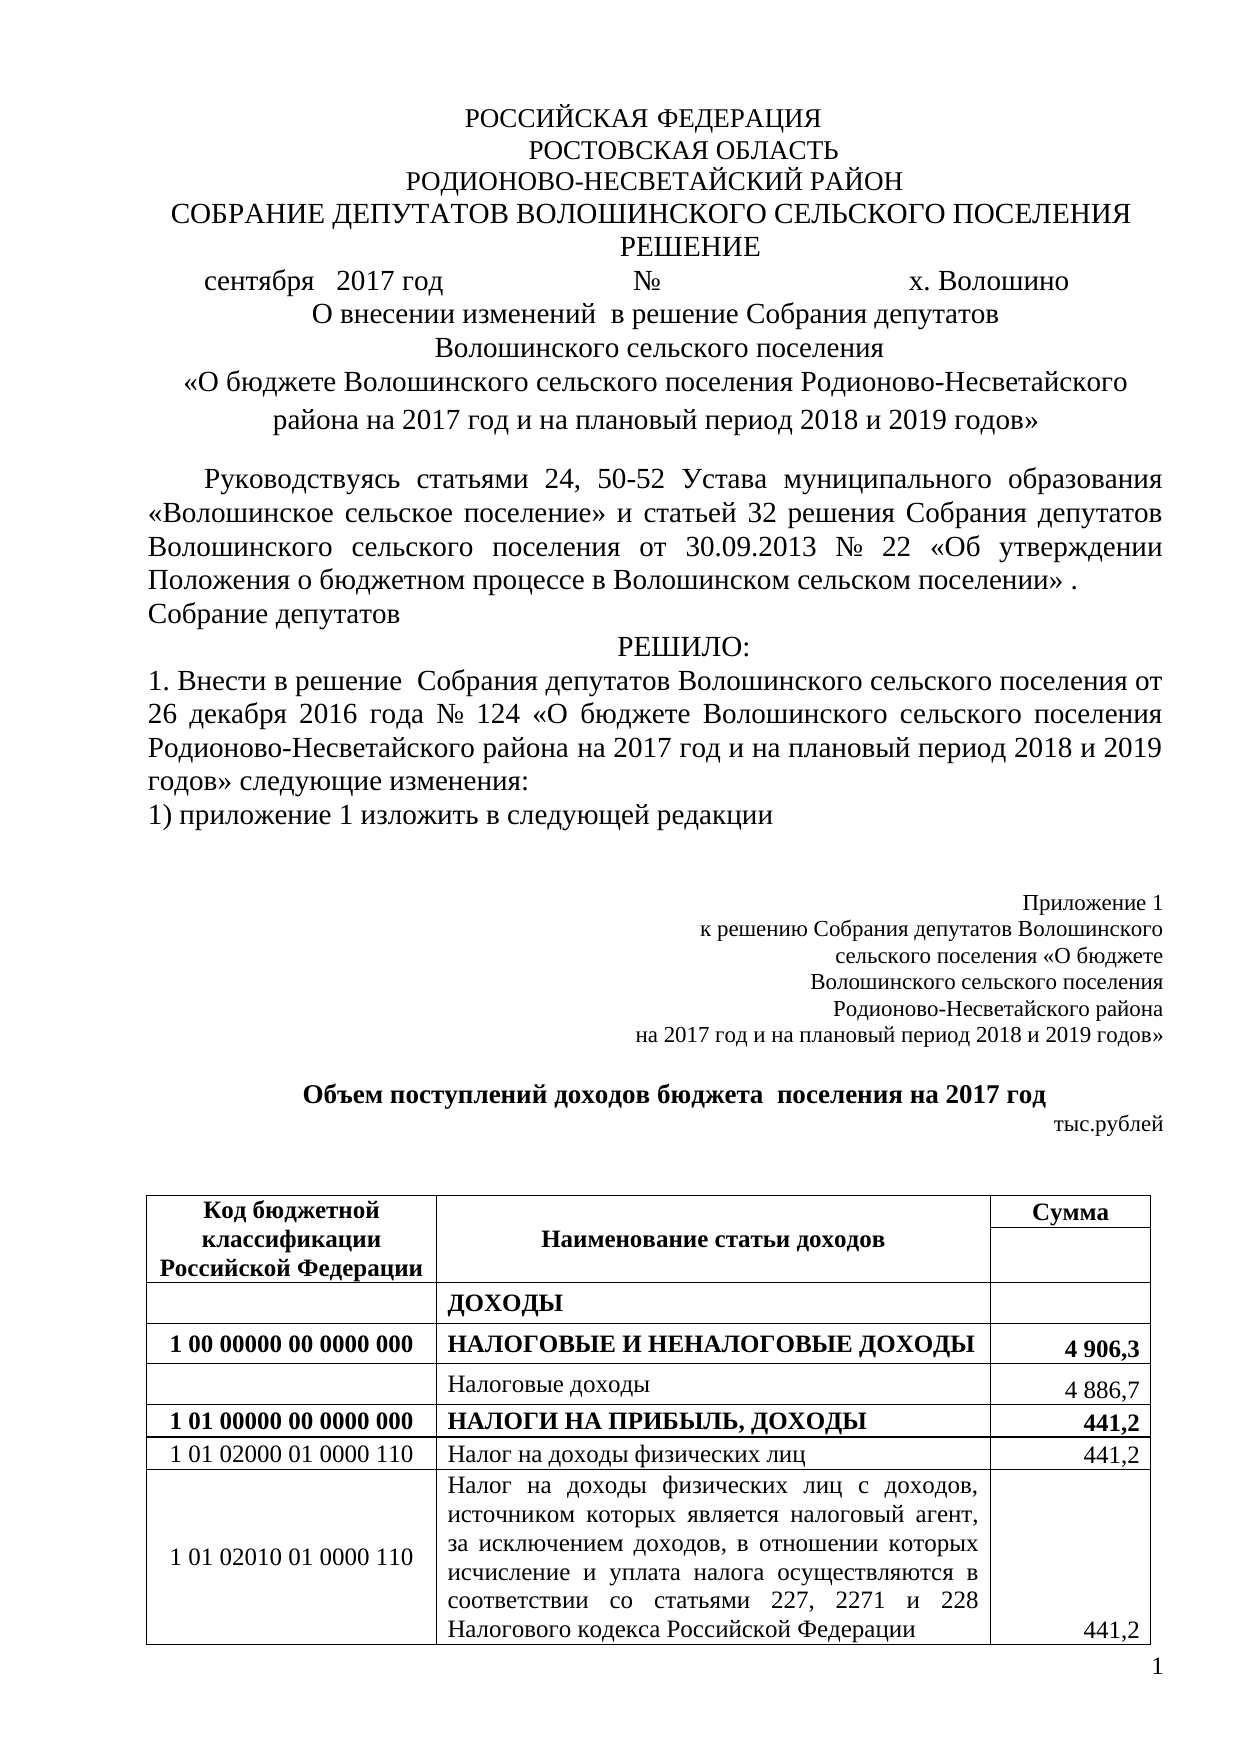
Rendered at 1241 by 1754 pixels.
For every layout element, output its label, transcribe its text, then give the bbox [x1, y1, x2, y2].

text Руководствуясь статьями 24, 50-52 Устава муниципального образования «Волошинское сельское поселение» и статьей 32 решения Собрания депутатов Волошинского сельского поселения от 30.09.2013 № 22 «Об утверждении Положения о бюджетном процессе в Волошинском сельском поселении» . Собрание депутатов [148, 462, 1163, 629]
text 1) приложение 1 изложить в следующей редакции [148, 797, 1163, 831]
title РОДИОНОВО-НЕСВЕТАЙСКИЙ РАЙОН [89, 165, 1214, 196]
table_cell [147, 1283, 436, 1322]
table_cell НАЛОГИ НА ПРИБЫЛЬ, ДОХОДЫ [437, 1405, 990, 1436]
text РЕШИЛО: [148, 629, 1163, 663]
title РЕШЕНИЕ [148, 229, 1163, 263]
table_cell НАЛОГОВЫЕ И НЕНАЛОГОВЫЕ ДОХОДЫ [437, 1324, 990, 1363]
table_header Сумма [991, 1196, 1150, 1227]
table_header Наименование статьи доходов [437, 1196, 990, 1282]
table_cell 4 886,7 [991, 1364, 1150, 1404]
text О внесении изменений в решение Собрания депутатов [148, 297, 1163, 330]
table_cell [147, 1364, 436, 1404]
text сельского поселения «О бюджете [185, 942, 1163, 968]
table_cell Налог на доходы физических лиц с доходов, источником которых является налоговый агент, за исключением доходов, в отношении которых исчисление и уплата налога осуществляются в соответствии со статьями 227, 2271 и 228 Налогового кодекса Российской Федерации [437, 1470, 990, 1643]
text Волошинского сельского поселения [185, 968, 1163, 994]
table_cell 4 906,3 [991, 1324, 1150, 1363]
table_cell 441,2 [991, 1405, 1150, 1436]
text «О бюджете Волошинского сельского поселения Родионово-Несветайского района на 2017 год и на плановый период 2018 и 2019 годов» [148, 364, 1163, 436]
table_cell [991, 1283, 1150, 1322]
text Объем поступлений доходов бюджета поселения на 2017 год [185, 1078, 1163, 1109]
text к решению Собрания депутатов Волошинского [185, 916, 1163, 942]
table_cell 1 01 00000 00 0000 000 [147, 1405, 436, 1436]
table_cell 441,2 [991, 1470, 1150, 1643]
text 1. Внести в решение Собрания депутатов Волошинского сельского поселения от 26 декабря 2016 года № 124 «О бюджете Волошинского сельского поселения Родионово-Несветайского района на 2017 год и на плановый период 2018 и 2019 годов» следующие изменения: [148, 663, 1163, 797]
table_cell 1 01 02000 01 0000 110 [147, 1438, 436, 1469]
text РОССИЙСКАЯ ФЕДЕРАЦИЯ [148, 103, 1163, 134]
title сентября 2017 год № х. Волошино [148, 263, 1163, 297]
table_cell Налог на доходы физических лиц [437, 1438, 990, 1469]
table_cell 1 01 02010 01 0000 110 [147, 1470, 436, 1643]
text Приложение 1 [185, 889, 1163, 916]
table_cell 441,2 [991, 1438, 1150, 1469]
title СОБРАНИЕ ДЕПУТАТОВ ВОЛОШИНСКОГО СЕЛЬСКОГО ПОСЕЛЕНИЯ [89, 196, 1214, 229]
text Родионово-Несветайского района [185, 994, 1163, 1021]
text Волошинского сельского поселения [148, 330, 1163, 364]
table_cell 1 00 00000 00 0000 000 [147, 1324, 436, 1363]
table_cell ДОХОДЫ [437, 1283, 990, 1322]
text на 2017 год и на плановый период 2018 и 2019 годов» [185, 1021, 1163, 1047]
table_cell [991, 1228, 1150, 1282]
title РОСТОВСКАЯ ОБЛАСТЬ [148, 134, 1163, 165]
table_cell Налоговые доходы [437, 1364, 990, 1404]
table_header Код бюджетной классификации Российской Федерации [147, 1196, 436, 1282]
text тыс.рублей [185, 1109, 1163, 1136]
